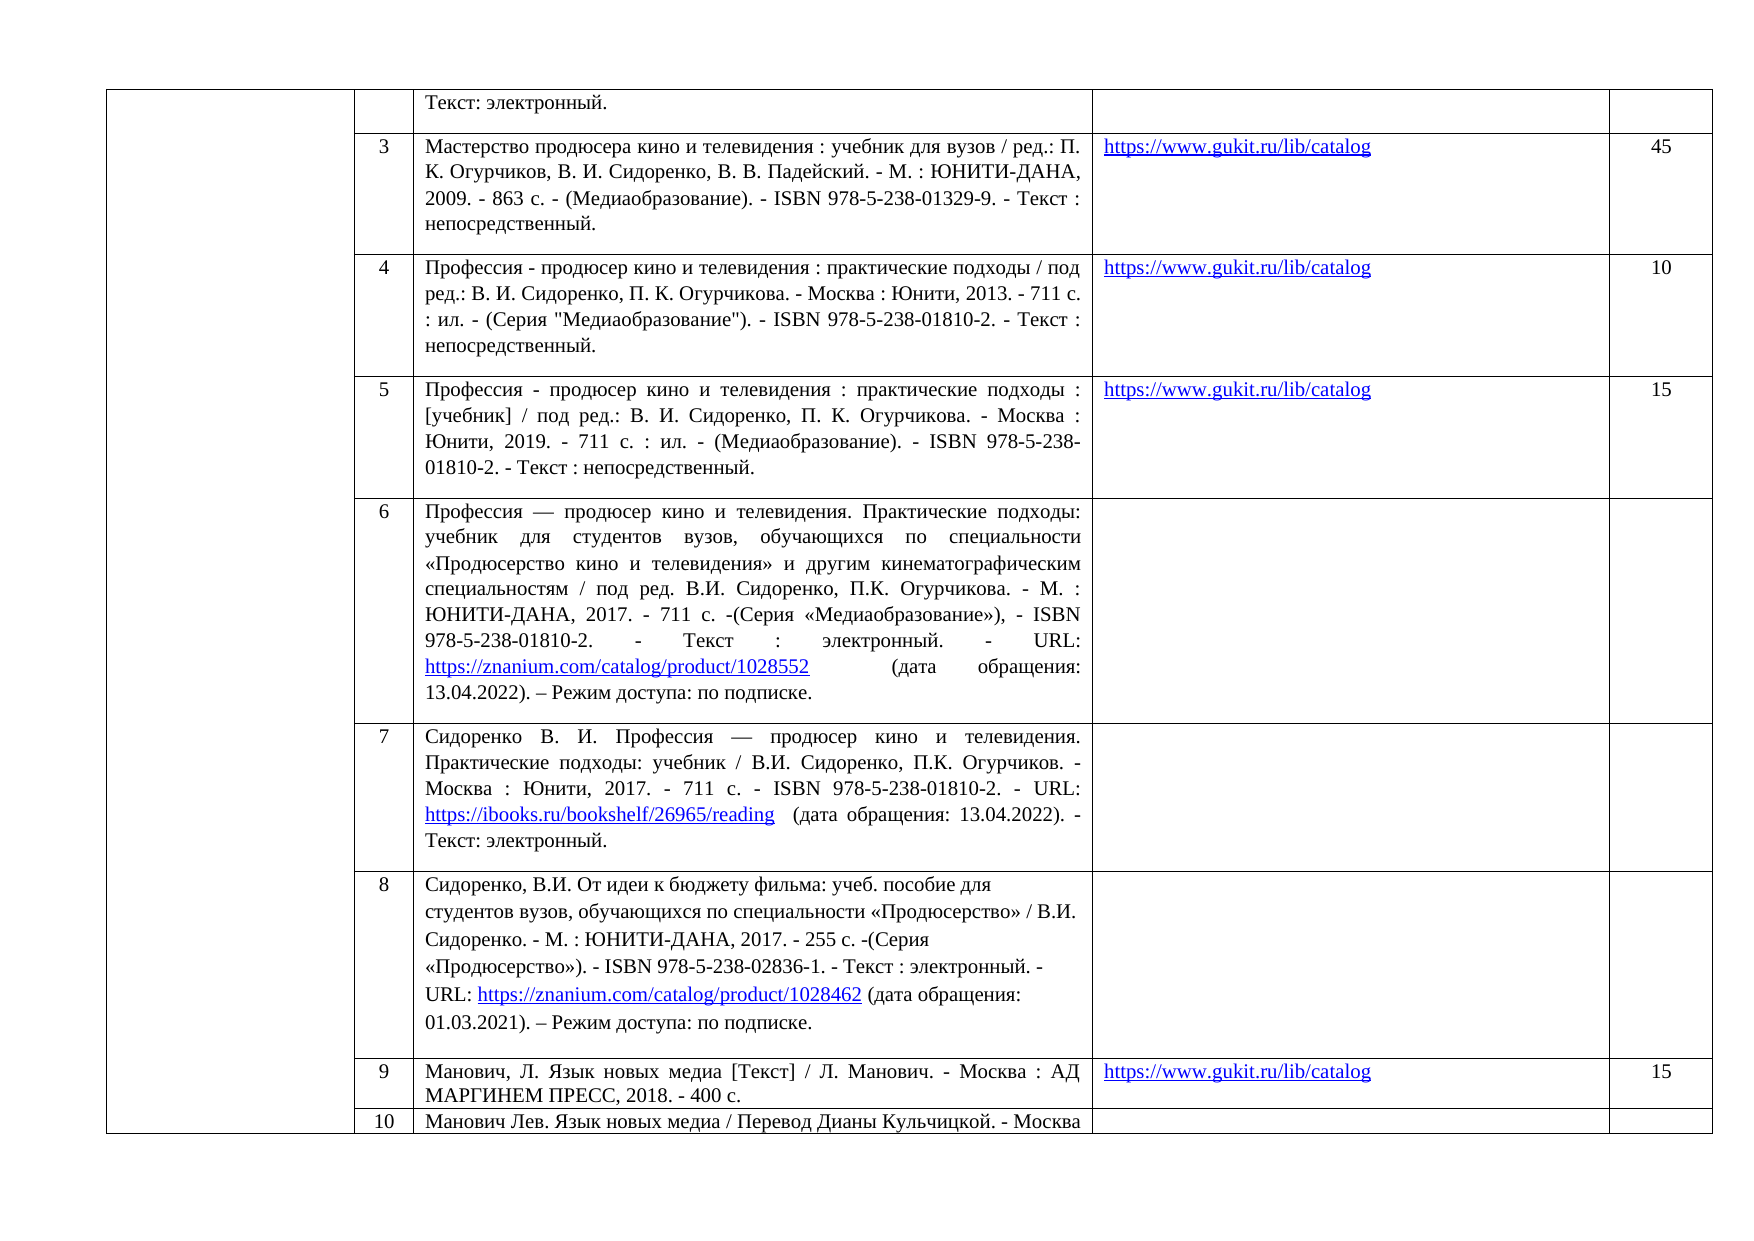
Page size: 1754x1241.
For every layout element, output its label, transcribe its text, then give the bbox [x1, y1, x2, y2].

table_cell [1093, 872, 1609, 1058]
table_cell 7 [355, 724, 413, 871]
table_cell 3 [355, 134, 413, 254]
table_cell 6 [355, 499, 413, 723]
table_cell [1610, 90, 1712, 132]
table_cell 15 [1610, 377, 1712, 497]
table_cell 8 [355, 872, 413, 1058]
table_cell [1610, 724, 1712, 871]
table_cell 10 [1610, 255, 1712, 376]
table_cell 2 [355, 90, 413, 132]
table_cell Профессия - продюсер кино и телевидения : практические подходы : [учебник] / под ред.: В. И. Сидоренко, П. К. Огурчикова. - Москва : Юнити, 2019. - 711 с. : ил. - (Медиаобразование). - ISBN 978-5-238-01810-2. - Текст : непосредственный. [414, 377, 1092, 497]
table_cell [414, 90, 1092, 132]
table_cell [1610, 499, 1712, 723]
table_cell [1093, 724, 1609, 871]
table_cell [1610, 1109, 1712, 1133]
table_cell https://www.gukit.ru/lib/catalog [1093, 377, 1609, 497]
table_cell 9 [355, 1059, 413, 1107]
table_cell 45 [1610, 134, 1712, 254]
table_cell Манович, Л. Язык новых медиа [Текст] / Л. Манович. - Москва : АД МАРГИНЕМ ПРЕСС, 2018. - 400 с. [414, 1059, 1092, 1107]
table_cell 15 [1610, 1059, 1712, 1107]
table_cell 5 [355, 377, 413, 497]
table_cell [1093, 90, 1609, 132]
table_cell 10 [355, 1109, 413, 1133]
table_cell Профессия — продюсер кино и телевидения. Практические подходы: учебник для студентов вузов, обучающихся по специальности «Продюсерство кино и телевидения» и другим кинематографическим специальностям / под ред. В.И. Сидоренко, П.К. Огурчикова. - М. : ЮНИТИ-ДАНА, 2017. - 711 с. -(Серия «Медиаобразование»), - ISBN 978-5-238-01810-2. - Текст : электронный. - URL: https://znanium.com/catalog/product/1028552 (дата обращения: 13.04.2022). – Режим доступа: по подписке. [414, 499, 1092, 723]
table_cell Сидоренко, В.И. От идеи к бюджету фильма: учеб. пособие для студентов вузов, обучающихся по специальности «Продюсерство» / В.И. Сидоренко. - М. : ЮНИТИ-ДАНА, 2017. - 255 с. -(Серия «Продюсерство»). - ISBN 978-5-238-02836-1. - Текст : электронный. - URL: https://znanium.com/catalog/product/1028462 (дата обращения: 01.03.2021). – Режим доступа: по подписке. [414, 872, 1092, 1058]
table_cell [1093, 1109, 1609, 1133]
table_cell [1093, 499, 1609, 723]
table_cell Профессия - продюсер кино и телевидения : практические подходы / под ред.: В. И. Сидоренко, П. К. Огурчикова. - Москва : Юнити, 2013. - 711 с. : ил. - (Серия "Медиаобразование"). - ISBN 978-5-238-01810-2. - Текст : непосредственный. [414, 255, 1092, 376]
table_cell Мастерство продюсера кино и телевидения : учебник для вузов / ред.: П. К. Огурчиков, В. И. Сидоренко, В. В. Падейский. - М. : ЮНИТИ-ДАНА, 2009. - 863 с. - (Медиаобразование). - ISBN 978-5-238-01329-9. - Текст : непосредственный. [414, 134, 1092, 254]
table_cell 4 [355, 255, 413, 376]
table_cell https://www.gukit.ru/lib/catalog [1093, 134, 1609, 254]
table_cell https://www.gukit.ru/lib/catalog [1093, 255, 1609, 376]
table_cell Сидоренко В. И. Профессия — продюсер кино и телевидения. Практические подходы: учебник / В.И. Сидоренко, П.К. Огурчиков. - Москва : Юнити, 2017. - 711 с. - ISBN 978-5-238-01810-2. - URL: https://ibooks.ru/bookshelf/26965/reading (дата обращения: 13.04.2022). - Текст: электронный. [414, 724, 1092, 871]
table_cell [414, 1109, 1092, 1133]
table_cell https://www.gukit.ru/lib/catalog [1093, 1059, 1609, 1107]
table_cell [1610, 872, 1712, 1058]
